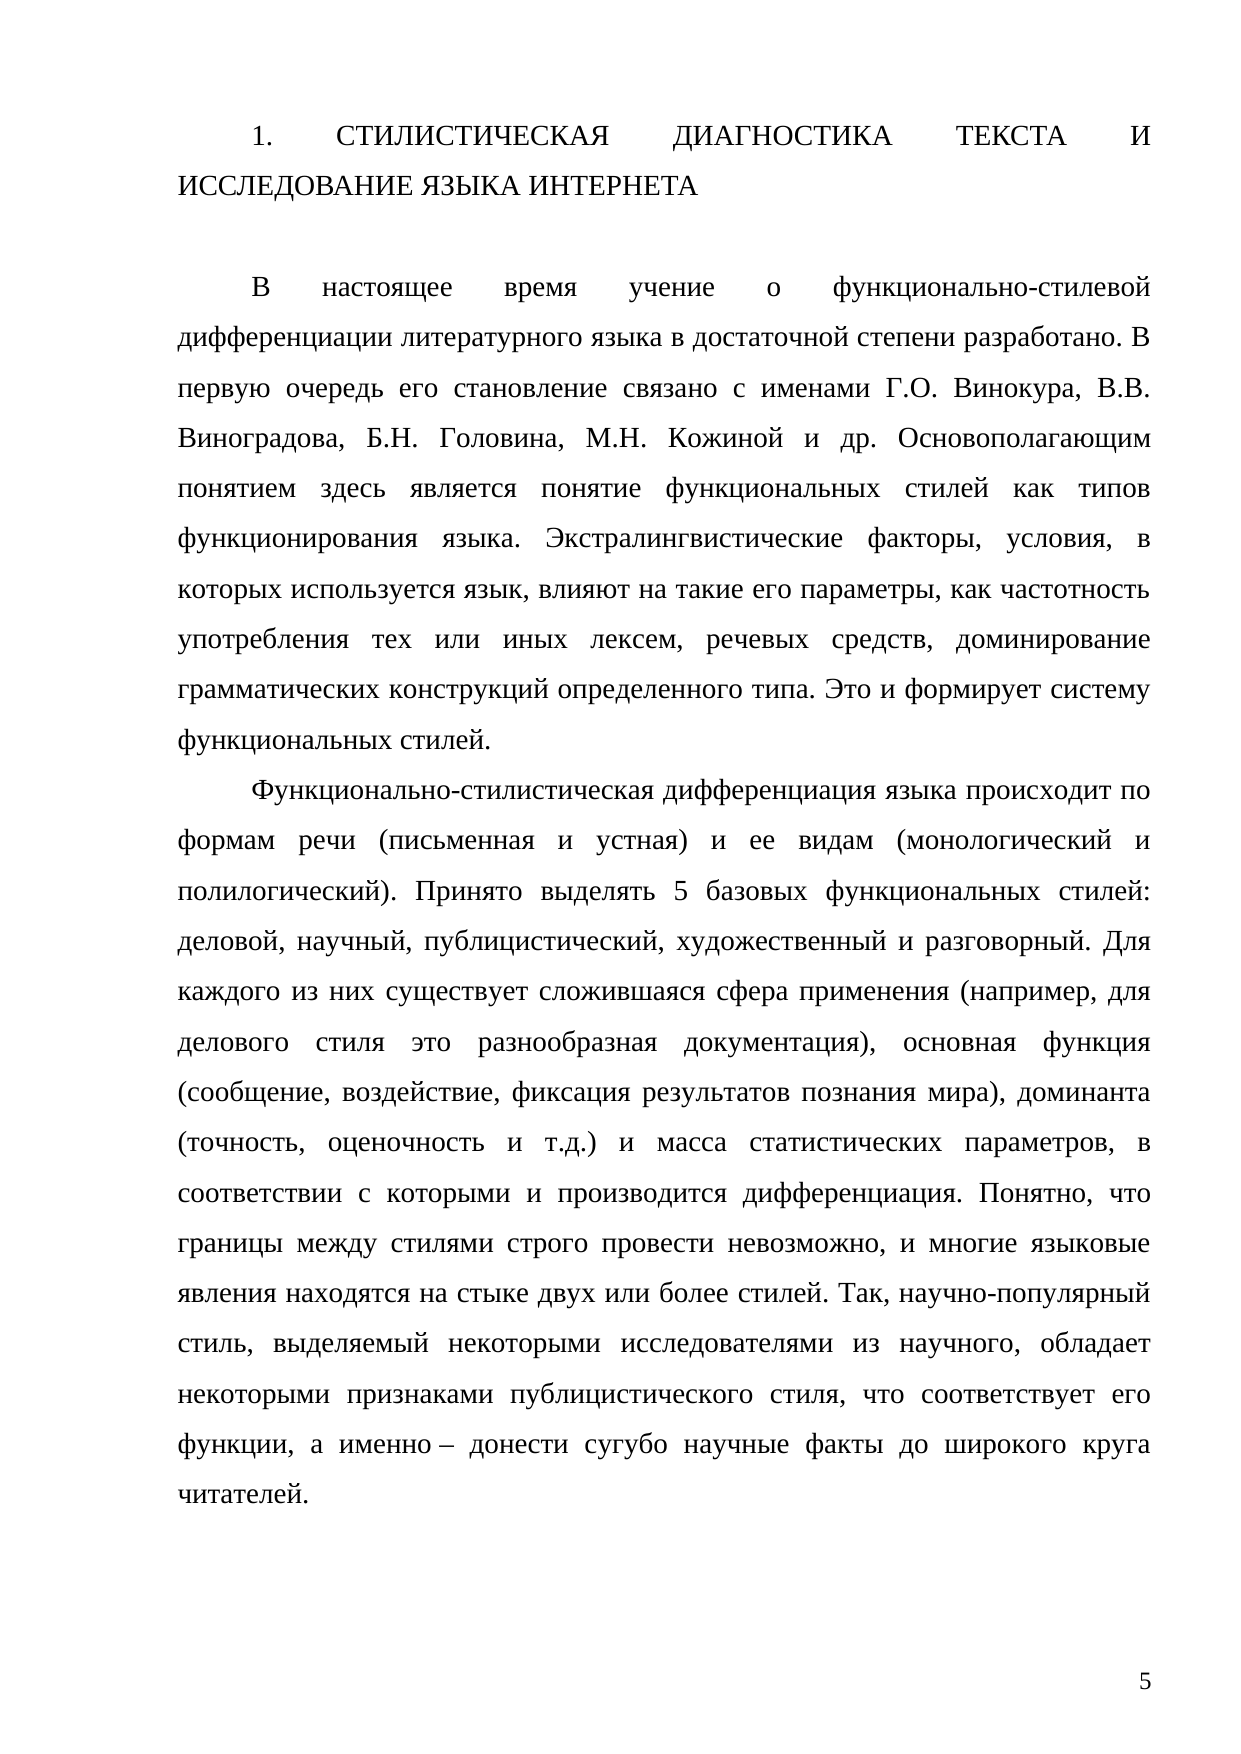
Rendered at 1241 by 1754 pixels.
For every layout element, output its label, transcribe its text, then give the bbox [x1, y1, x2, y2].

text В настоящее время учение о функционально-стилевой дифференциации литературного языка в достаточной степени разработано. В первую очередь его становление связано с именами Г.О. Винокура, В.В. Виноградова, Б.Н. Головина, М.Н. Кожиной и др. Основополагающим понятием здесь является понятие функциональных стилей как типов функционирования языка. Экстралингвистические факторы, условия, в которых используется язык, влияют на такие его параметры, как частотность употребления тех или иных лексем, речевых средств, доминирование грамматических конструкций определенного типа. Это и формирует систему функциональных стилей. [177, 269, 1152, 755]
text Функционально-стилистическая дифференциация языка происходит по формам речи (письменная и устная) и ее видам (монологический и полилогический). Принято выделять 5 базовых функциональных стилей: деловой, научный, публицистический, художественный и разговорный. Для каждого из них существует сложившаяся сфера применения (например, для делового стиля это разнообразная документация), основная функция (сообщение, воздействие, фиксация результатов познания мира), доминанта (точность, оценочность и т.д.) и масса статистических параметров, в соответствии с которыми и производится дифференциация. Понятно, что границы между стилями строго провести невозможно, и многие языковые явления находятся на стыке двух или более стилей. Так, научно-популярный стиль, выделяемый некоторыми исследователями из научного, обладает некоторыми признаками публицистического стиля, что соответствует его функции, а именно – донести сугубо научные факты до широкого круга читателей. [177, 772, 1152, 1510]
subtitle 1. Стилистическая диагностика текста и исследование языка интернета [177, 118, 1152, 202]
